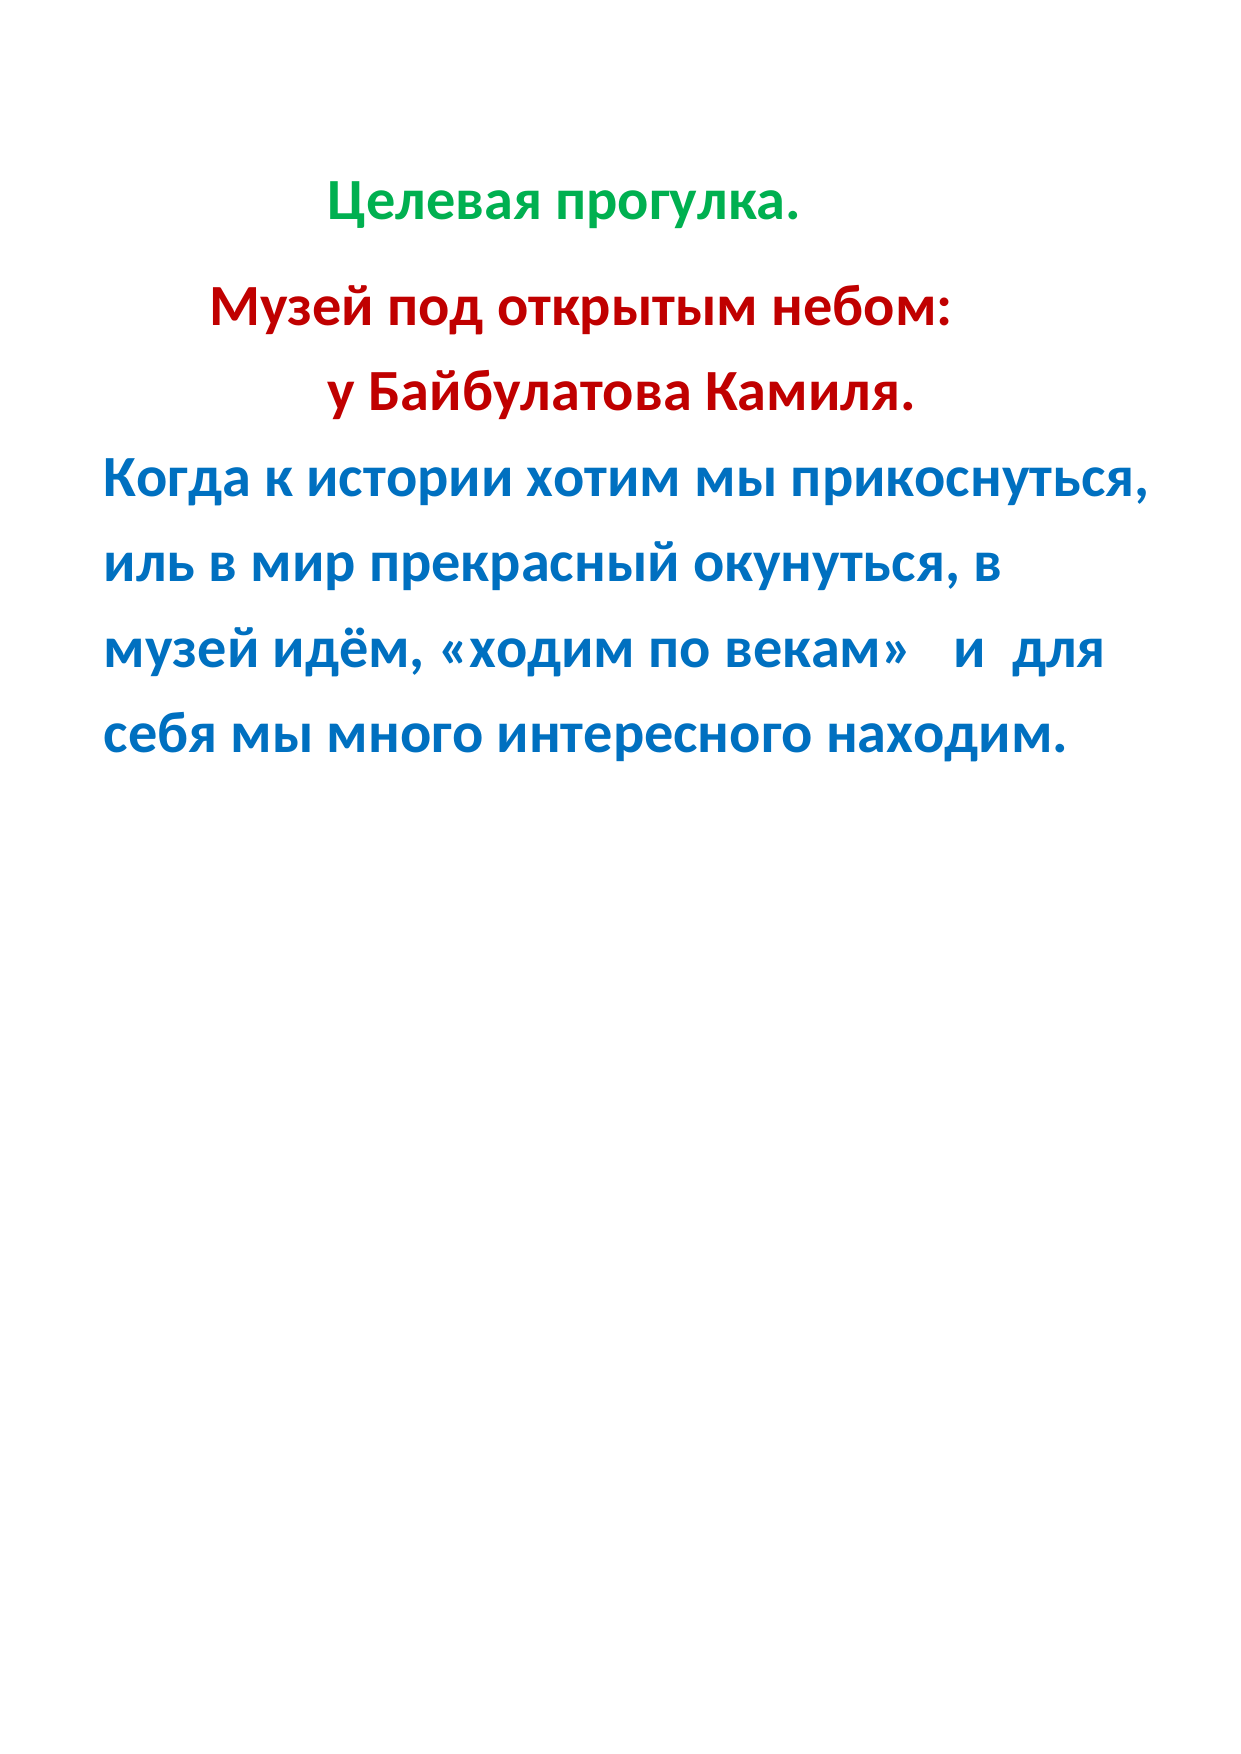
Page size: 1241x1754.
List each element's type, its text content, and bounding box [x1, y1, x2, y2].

text у Байбулатова Камиля. [103, 354, 1152, 425]
text Целевая прогулка. [103, 162, 1152, 234]
text Музей под открытым небом: [103, 269, 1152, 340]
text Когда к истории хотим мы прикоснуться, иль в мир прекрасный окунуться, в музей идём, «ходим по векам» и для себя мы много интересного находим. [103, 439, 1152, 767]
